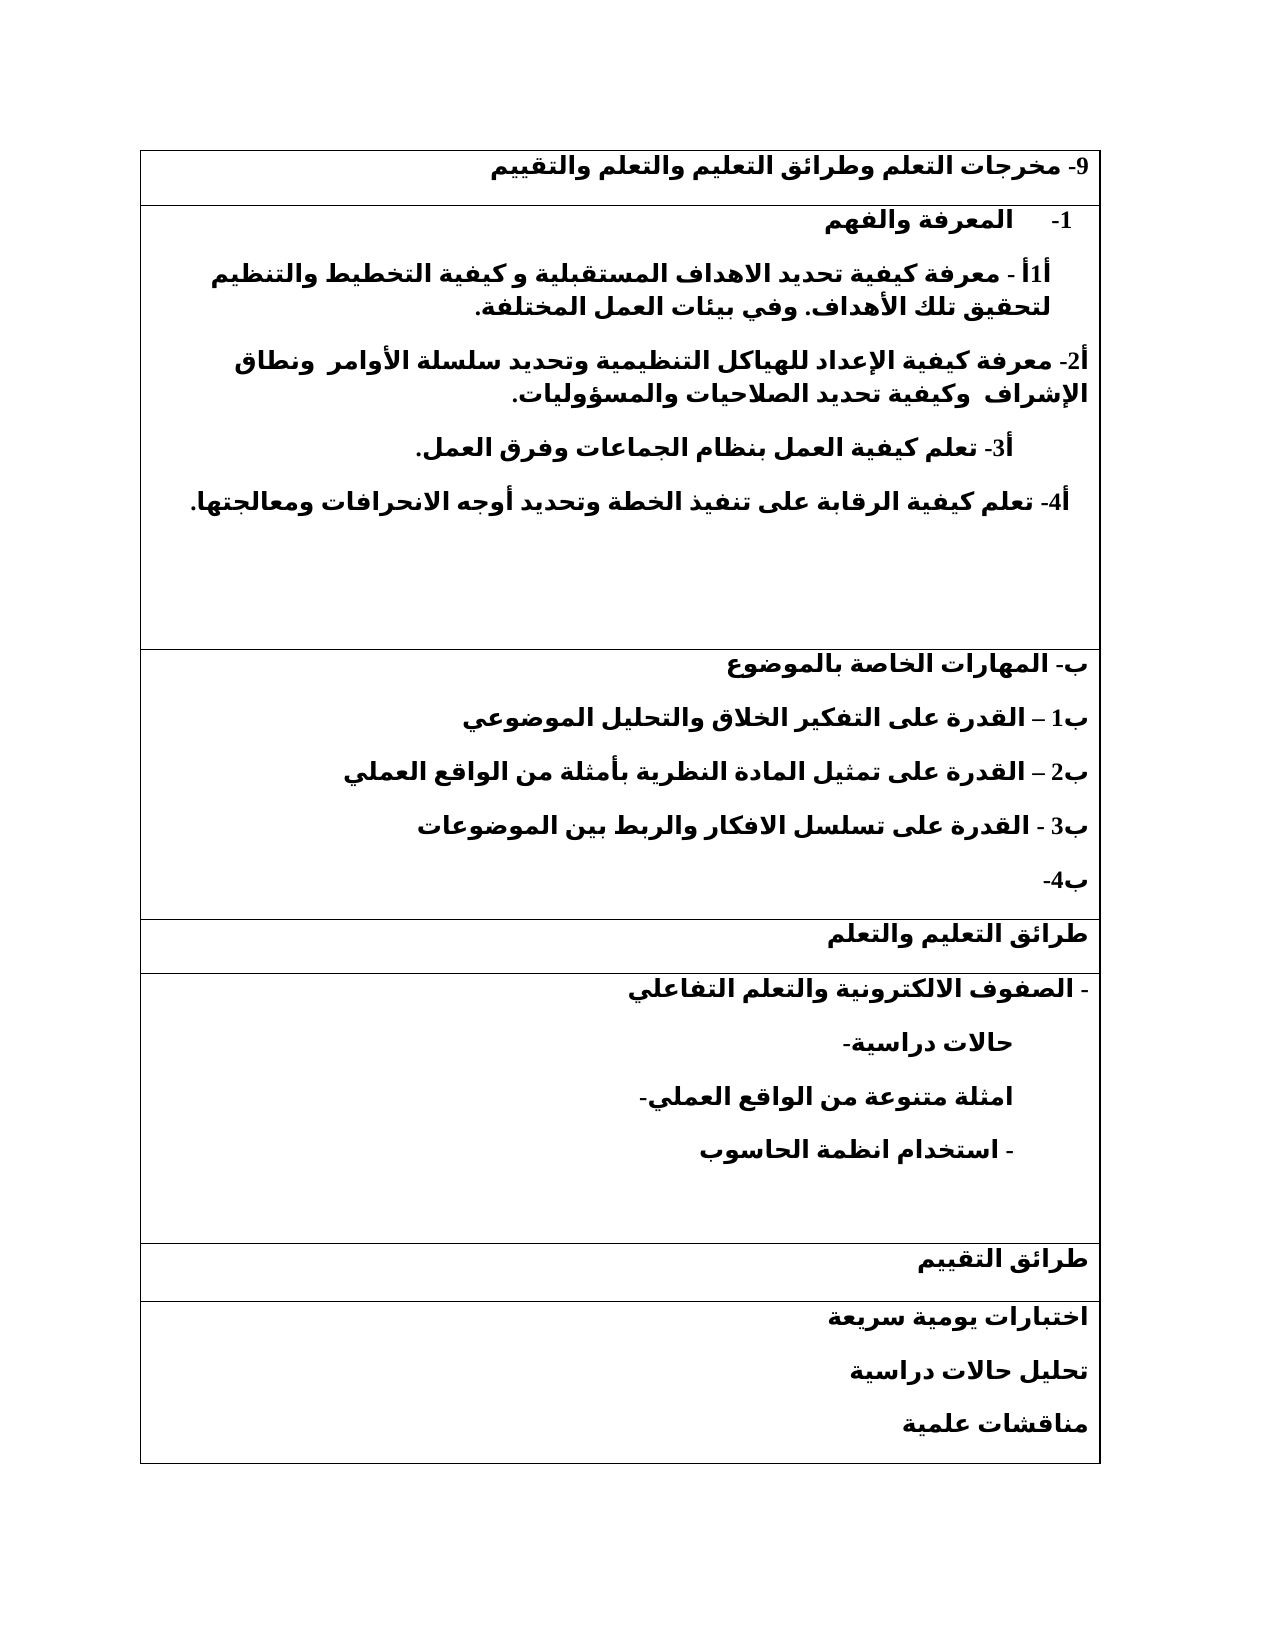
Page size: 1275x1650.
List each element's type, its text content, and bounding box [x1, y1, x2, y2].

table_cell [141, 1302, 1099, 1463]
table_cell 9- مخرجات التعلم وطرائق التعليم والتعلم والتقييم [141, 151, 1099, 204]
table_cell - الصفوف الالكترونية والتعلم التفاعلي حالات دراسية- امثلة متنوعة من الواقع العملي- - استخدام انظمة الحاسوب [141, 974, 1099, 1243]
table_cell طرائق التقييم [141, 1244, 1099, 1301]
table_cell طرائق التعليم والتعلم [141, 920, 1099, 973]
table_cell المعرفة والفهم أ1أ - معرفة كيفية تحديد الاهداف المستقبلية و كيفية التخطيط والتنظيم لتحقيق تلك الأهداف. وفي بيئات العمل المختلفة. أ2- معرفة كيفية الإعداد للهياكل التنظيمية وتحديد سلسلة الأوامر ونطاق الإشراف وكيفية تحديد الصلاحيات والمسؤوليات. أ3- تعلم كيفية العمل بنظام الجماعات وفرق العمل. أ4- تعلم كيفية الرقابة على تنفيذ الخطة وتحديد أوجه الانحرافات ومعالجتها. [141, 206, 1099, 648]
table_cell ب- المهارات الخاصة بالموضوع ب1 – القدرة على التفكير الخلاق والتحليل الموضوعي ب2 – القدرة على تمثيل المادة النظرية بأمثلة من الواقع العملي ب3 - القدرة على تسلسل الافكار والربط بين الموضوعات ب4- [141, 650, 1099, 918]
